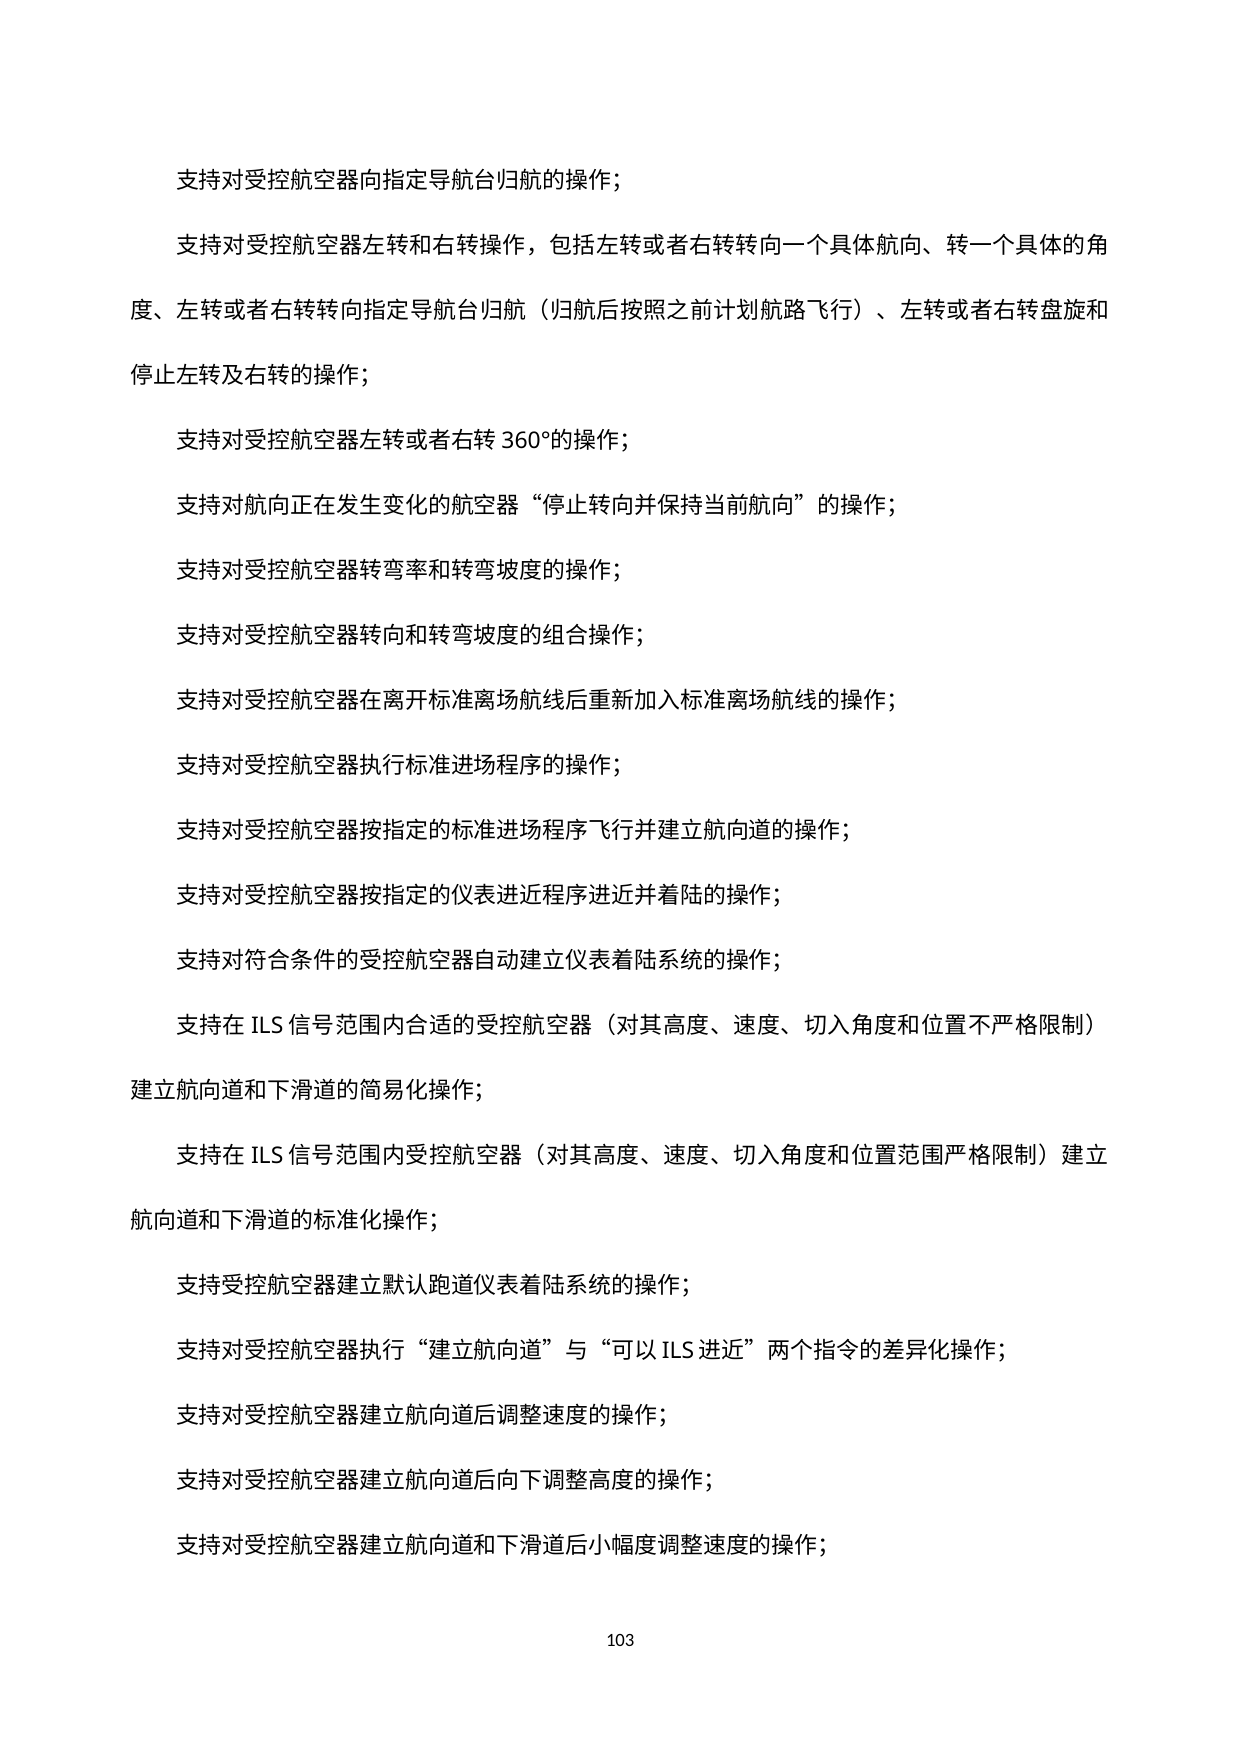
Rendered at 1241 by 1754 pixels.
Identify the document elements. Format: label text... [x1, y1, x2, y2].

text 支持对受控航空器按指定的仪表进近程序进近并着陆的操作； [130, 861, 1110, 926]
text 支持对受控航空器建立航向道后调整速度的操作； [130, 1381, 1110, 1446]
text 支持对符合条件的受控航空器自动建立仪表着陆系统的操作； [130, 926, 1110, 991]
text 支持受控航空器建立默认跑道仪表着陆系统的操作； [130, 1251, 1110, 1316]
text 支持对受控航空器左转和右转操作，包括左转或者右转转向一个具体航向、转一个具体的角度、左转或者右转转向指定导航台归航（归航后按照之前计划航路飞行）、左转或者右转盘旋和停止左转及右转的操作； [130, 211, 1110, 406]
text 支持对航向正在发生变化的航空器“停止转向并保持当前航向”的操作； [130, 471, 1110, 536]
text 支持对受控航空器执行“建立航向道”与“可以ILS进近”两个指令的差异化操作； [130, 1316, 1110, 1381]
text 支持对受控航空器转弯率和转弯坡度的操作； [130, 536, 1110, 601]
text 支持对受控航空器建立航向道和下滑道后小幅度调整速度的操作； [130, 1511, 1110, 1576]
text 支持在ILS信号范围内合适的受控航空器（对其高度、速度、切入角度和位置不严格限制）建立航向道和下滑道的简易化操作； [130, 991, 1110, 1121]
text 支持对受控航空器按指定的标准进场程序飞行并建立航向道的操作； [130, 796, 1110, 861]
text 支持对受控航空器向指定导航台归航的操作； [130, 146, 1110, 211]
text 支持对受控航空器执行标准进场程序的操作； [130, 731, 1110, 796]
text 支持在ILS信号范围内受控航空器（对其高度、速度、切入角度和位置范围严格限制）建立航向道和下滑道的标准化操作； [130, 1121, 1110, 1251]
text 支持对受控航空器建立航向道后向下调整高度的操作； [130, 1446, 1110, 1511]
text 支持对受控航空器转向和转弯坡度的组合操作； [130, 601, 1110, 666]
text 支持对受控航空器在离开标准离场航线后重新加入标准离场航线的操作； [130, 666, 1110, 731]
text 支持对受控航空器左转或者右转360°的操作； [130, 406, 1110, 471]
